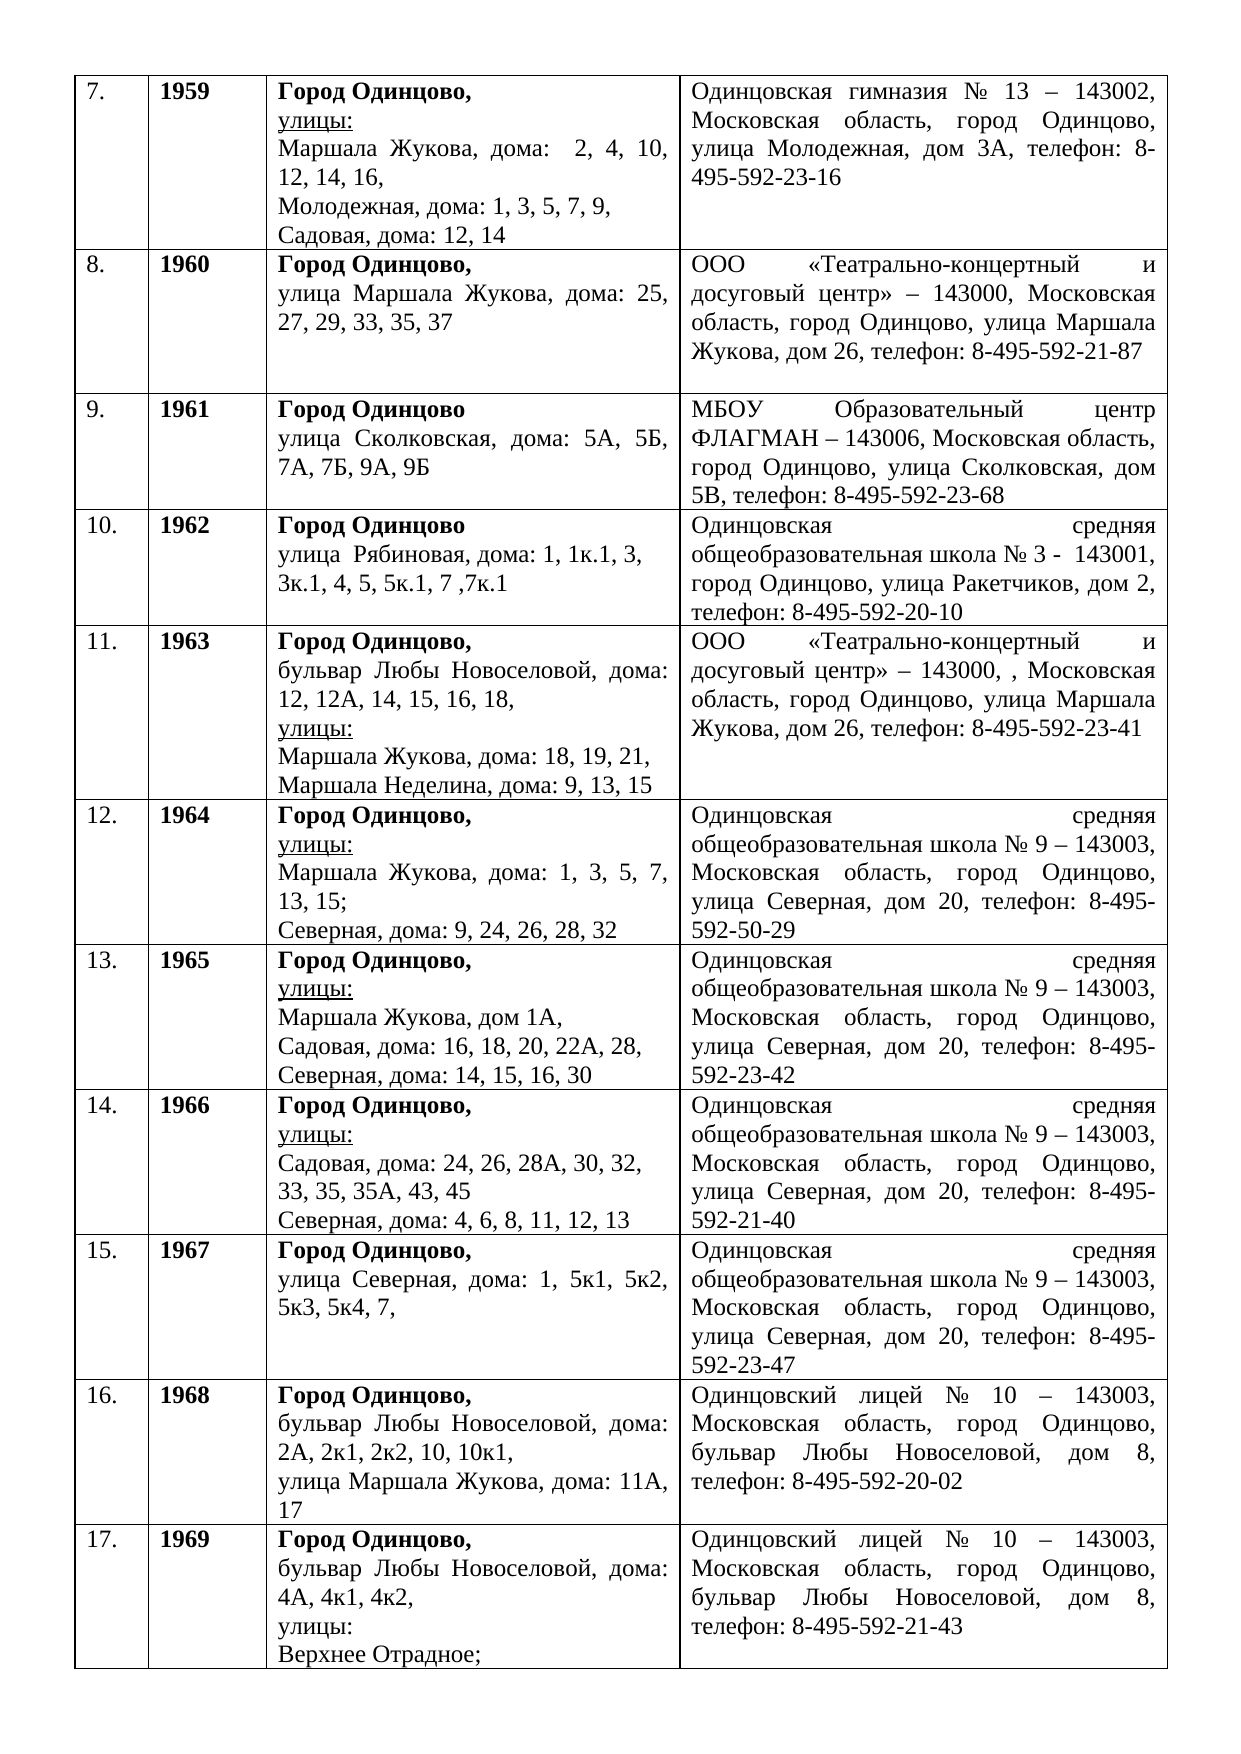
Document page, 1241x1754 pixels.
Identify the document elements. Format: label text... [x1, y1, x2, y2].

table_cell 1959 [149, 76, 266, 248]
table_cell Одинцовская средняя общеобразовательная школа № 9 – 143003, Московская область, город Одинцово, улица Северная, дом 20, телефон: 8-495-592-23-47 [681, 1235, 1167, 1379]
table_cell Город Одинцово, улицы: Маршала Жукова, дома: 1, 3, 5, 7, 13, 15; Северная, дома: 9, 24, 26, 28, 32 [267, 800, 679, 944]
table_cell Город Одинцово улица Рябиновая, дома: 1, 1к.1, 3, 3к.1, 4, 5, 5к.1, 7 ,7к.1 [267, 510, 679, 625]
table_cell 1964 [149, 800, 266, 944]
table_cell Одинцовская средняя общеобразовательная школа № 9 – 143003, Московская область, город Одинцово, улица Северная, дом 20, телефон: 8-495-592-23-42 [681, 945, 1167, 1089]
table_cell 1965 [149, 945, 266, 1089]
table_cell [76, 1525, 148, 1668]
table_cell Город Одинцово улица Сколковская, дома: 5А, 5Б, 7А, 7Б, 9А, 9Б [267, 394, 679, 509]
table_cell Город Одинцово, улицы: Садовая, дома: 24, 26, 28А, 30, 32, 33, 35, 35А, 43, 45 Северная, дома: 4, 6, 8, 11, 12, 13 [267, 1090, 679, 1234]
table_cell ООО «Театрально-концертный и досуговый центр» – 143000, , Московская область, город Одинцово, улица Маршала Жукова, дом 26, телефон: 8-495-592-23-41 [681, 626, 1167, 799]
table_cell Город Одинцово, бульвар Любы Новоселовой, дома: 12, 12А, 14, 15, 16, 18, улицы: Маршала Жукова, дома: 18, 19, 21, Маршала Неделина, дома: 9, 13, 15 [267, 626, 679, 799]
table_cell [76, 945, 148, 1089]
table_cell Одинцовская средняя общеобразовательная школа № 3 - 143001, город Одинцово, улица Ракетчиков, дом 2, телефон: 8-495-592-20-10 [681, 510, 1167, 625]
table_cell 1962 [149, 510, 266, 625]
table_cell [76, 800, 148, 944]
table_cell [76, 394, 148, 509]
table_cell 1963 [149, 626, 266, 799]
table_cell 1966 [149, 1090, 266, 1234]
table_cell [267, 1525, 679, 1668]
table_cell Город Одинцово, улица Маршала Жукова, дома: 25, 27, 29, 33, 35, 37 [267, 250, 679, 393]
table_cell Одинцовская гимназия № 13 – 143002, Московская область, город Одинцово, улица Молодежная, дом 3А, телефон: 8-495-592-23-16 [681, 76, 1167, 248]
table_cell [681, 1525, 1167, 1668]
table_cell 1967 [149, 1235, 266, 1379]
table_cell Город Одинцово, улица Северная, дома: 1, 5к1, 5к2, 5к3, 5к4, 7, [267, 1235, 679, 1379]
table_cell Одинцовская средняя общеобразовательная школа № 9 – 143003, Московская область, город Одинцово, улица Северная, дом 20, телефон: 8-495-592-21-40 [681, 1090, 1167, 1234]
table_cell МБОУ Образовательный центр ФЛАГМАН – 143006, Московская область, город Одинцово, улица Сколковская, дом 5В, телефон: 8-495-592-23-68 [681, 394, 1167, 509]
table_cell [76, 1090, 148, 1234]
table_cell 1961 [149, 394, 266, 509]
table_cell Город Одинцово, бульвар Любы Новоселовой, дома: 2А, 2к1, 2к2, 10, 10к1, улица Маршала Жукова, дома: 11А, 17 [267, 1380, 679, 1523]
table_cell Город Одинцово, улицы: Маршала Жукова, дома: 2, 4, 10, 12, 14, 16, Молодежная, дома: 1, 3, 5, 7, 9, Садовая, дома: 12, 14 [267, 76, 679, 248]
table_cell Город Одинцово, улицы: Маршала Жукова, дом 1А, Садовая, дома: 16, 18, 20, 22А, 28, Северная, дома: 14, 15, 16, 30 [267, 945, 679, 1089]
table_cell [76, 250, 148, 393]
table_cell 1960 [149, 250, 266, 393]
table_cell [76, 1235, 148, 1379]
table_cell [76, 1380, 148, 1523]
table_cell ООО «Театрально-концертный и досуговый центр» – 143000, Московская область, город Одинцово, улица Маршала Жукова, дом 26, телефон: 8-495-592-21-87 [681, 250, 1167, 393]
table_cell [76, 76, 148, 248]
table_cell Одинцовская средняя общеобразовательная школа № 9 – 143003, Московская область, город Одинцово, улица Северная, дом 20, телефон: 8-495-592-50-29 [681, 800, 1167, 944]
table_cell [76, 510, 148, 625]
table_cell [76, 626, 148, 799]
table_cell 1968 [149, 1380, 266, 1523]
table_cell 1969 [149, 1525, 266, 1668]
table_cell Одинцовский лицей № 10 – 143003, Московская область, город Одинцово, бульвар Любы Новоселовой, дом 8, телефон: 8-495-592-20-02 [681, 1380, 1167, 1523]
